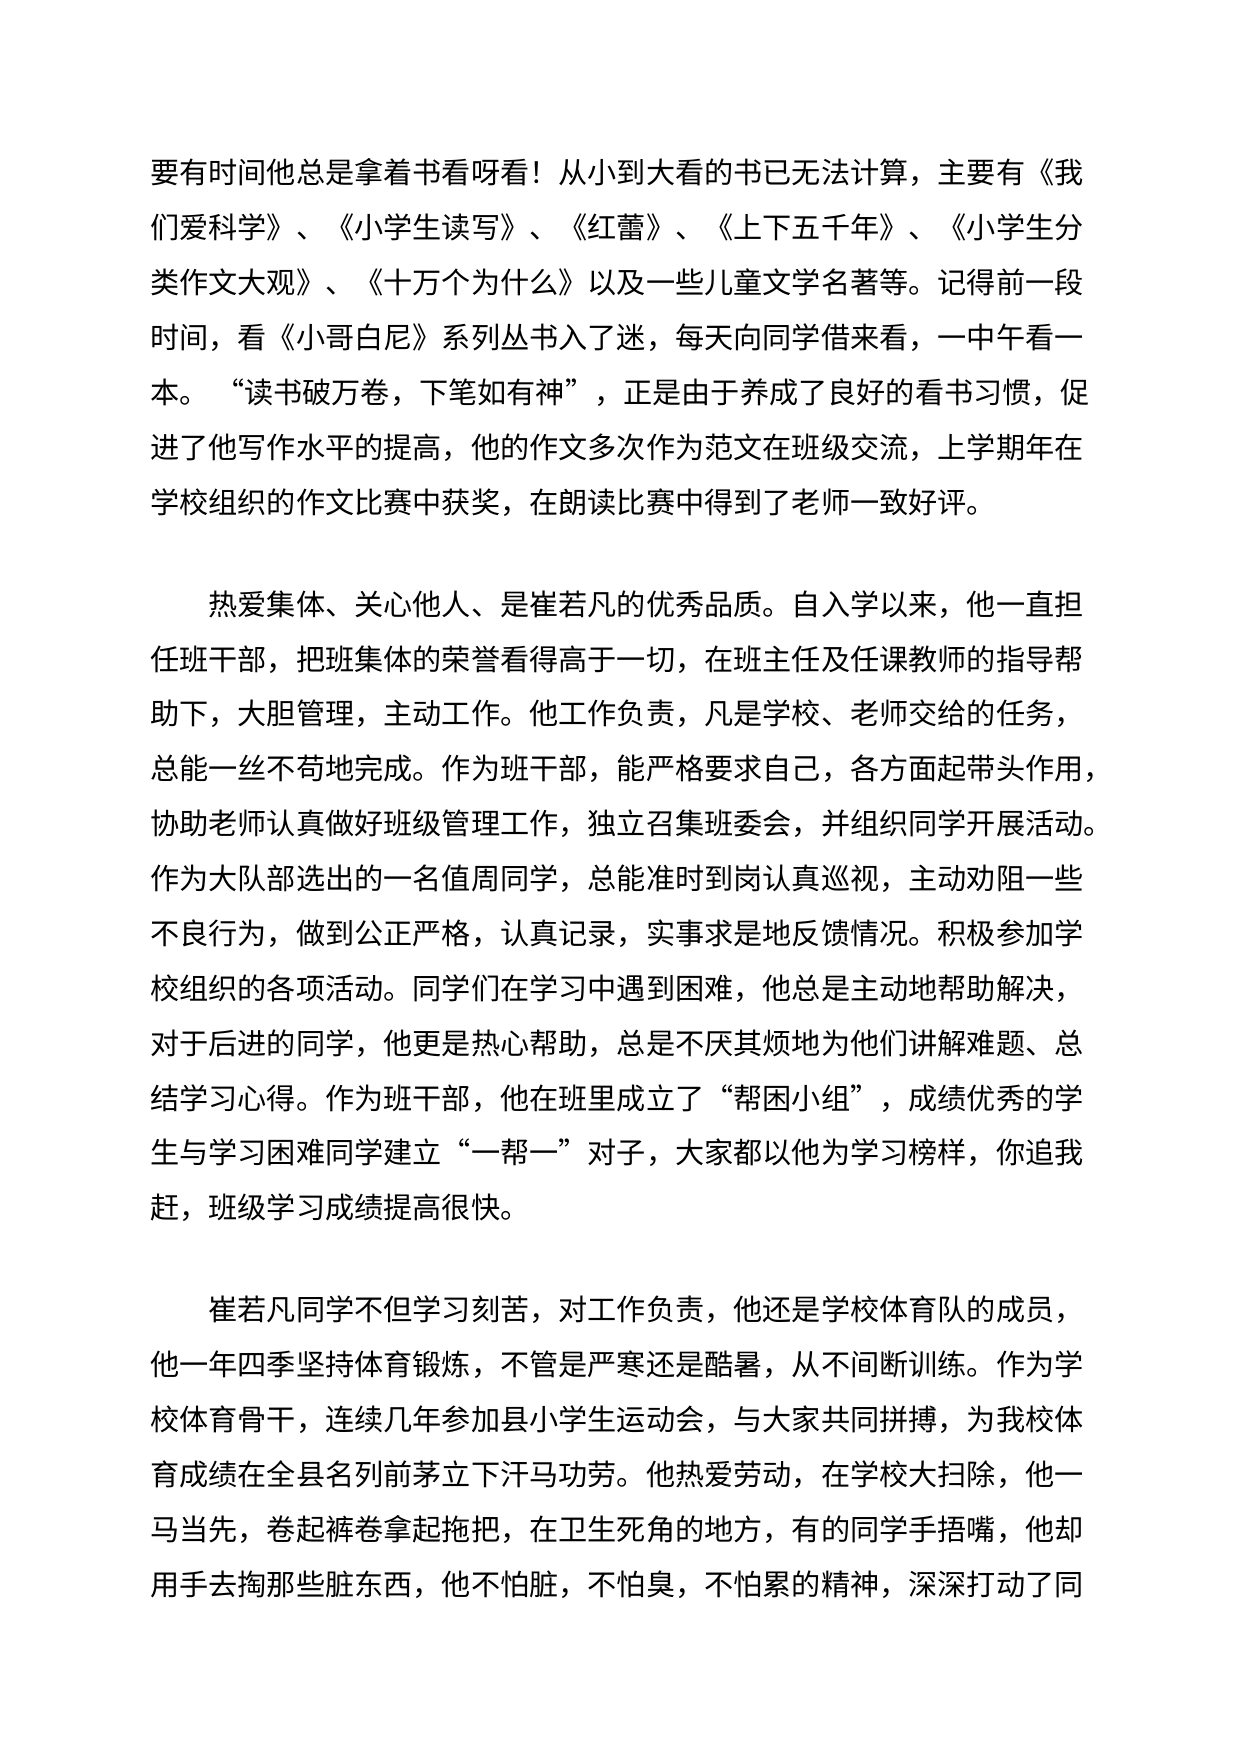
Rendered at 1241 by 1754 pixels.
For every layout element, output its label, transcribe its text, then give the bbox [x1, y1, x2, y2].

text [150, 150, 1090, 522]
text 热爱集体、关心他人、是崔若凡的优秀品质。自入学以来，他一直担任班干部，把班集体的荣誉看得高于一切，在班主任及任课教师的指导帮助下，大胆管理，主动工作。他工作负责，凡是学校、老师交给的任务，总能一丝不苟地完成。作为班干部，能严格要求自己，各方面起带头作用，协助老师认真做好班级管理工作，独立召集班委会，并组织同学开展活动。作为大队部选出的一名值周同学，总能准时到岗认真巡视，主动劝阻一些不良行为，做到公正严格，认真记录，实事求是地反馈情况。积极参加学校组织的各项活动。同学们在学习中遇到困难，他总是主动地帮助解决，对于后进的同学，他更是热心帮助，总是不厌其烦地为他们讲解难题、总结学习心得。作为班干部，他在班里成立了“帮困小组”，成绩优秀的学生与学习困难同学建立“一帮一”对子，大家都以他为学习榜样，你追我赶，班级学习成绩提高很快。 [150, 581, 1090, 1227]
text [150, 1287, 1090, 1603]
